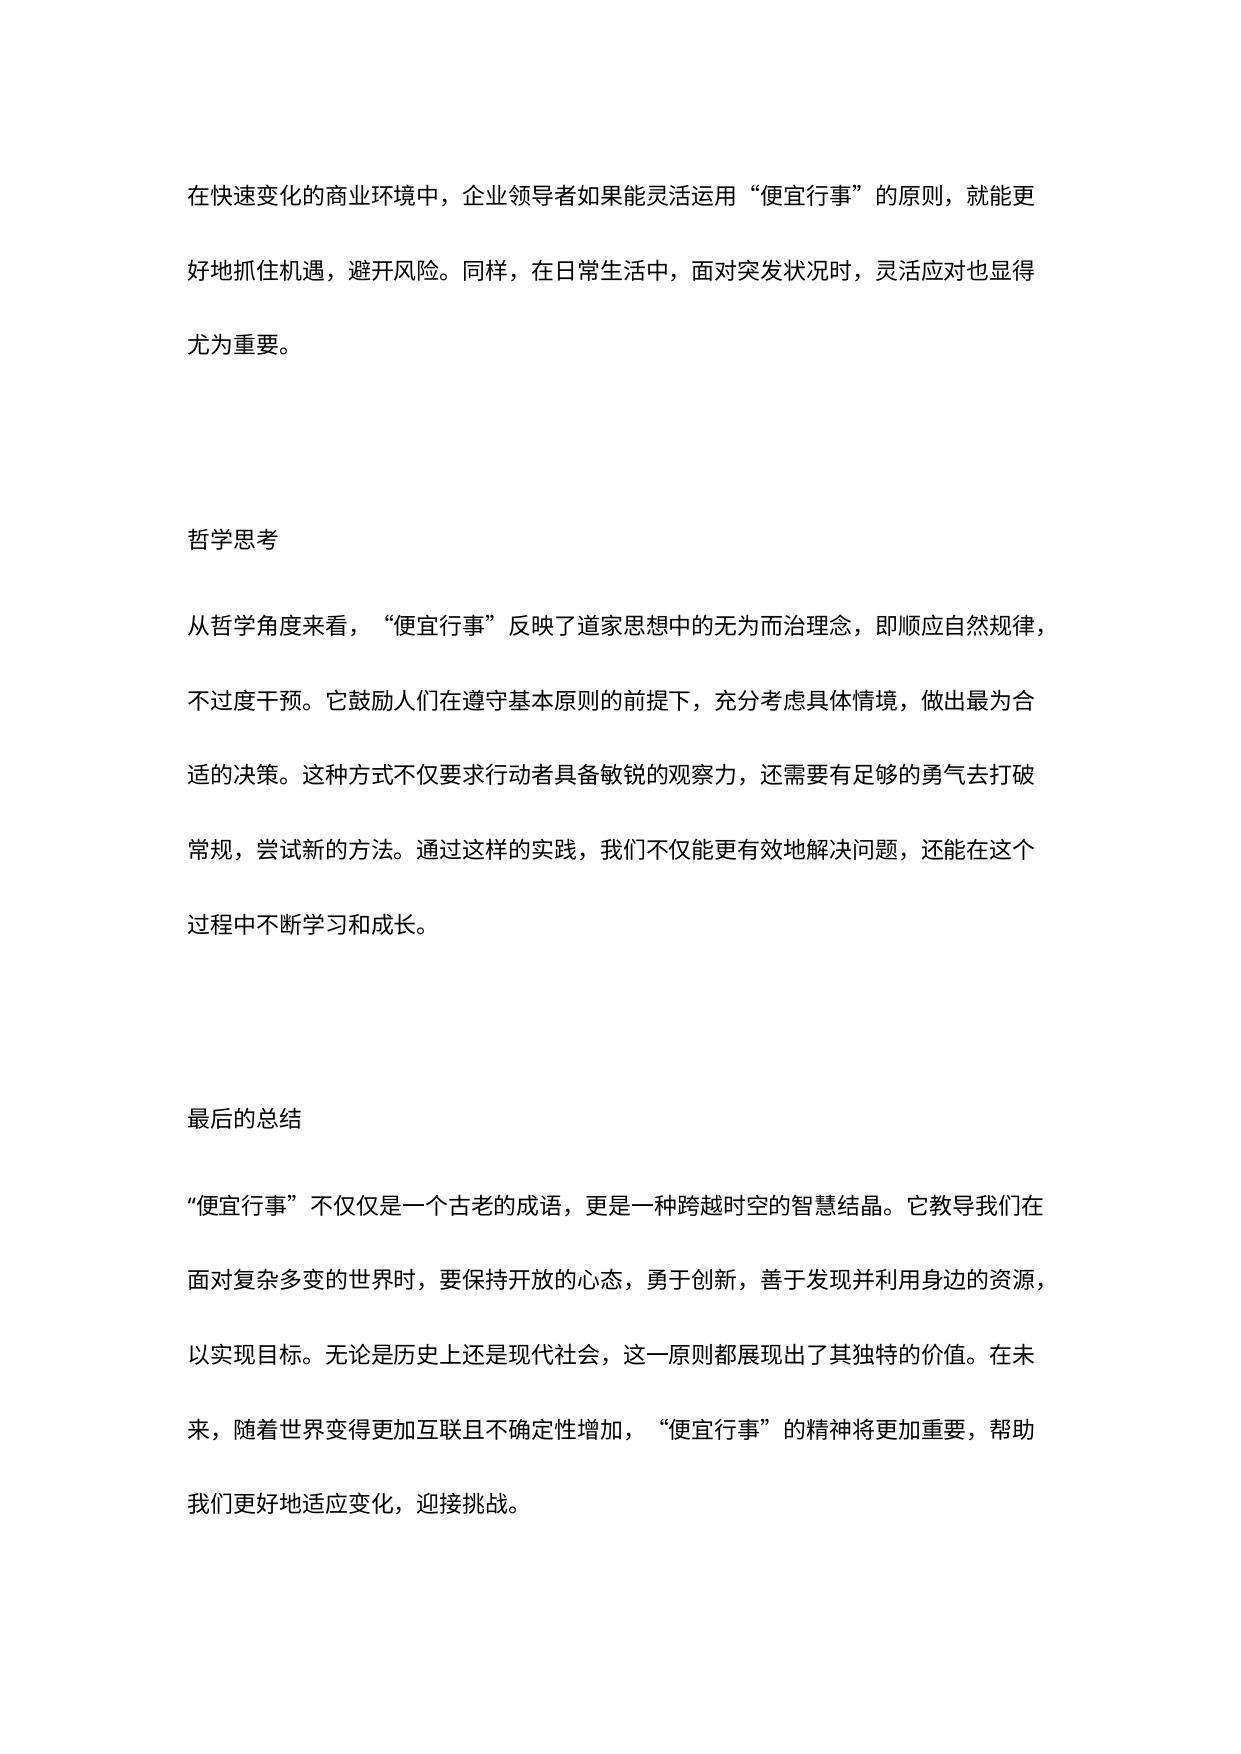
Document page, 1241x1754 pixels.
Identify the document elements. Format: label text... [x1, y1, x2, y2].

text 最后的总结 [187, 1085, 1053, 1150]
text “便宜行事”不仅仅是一个古老的成语，更是一种跨越时空的智慧结晶。它教导我们在面对复杂多变的世界时，要保持开放的心态，勇于创新，善于发现并利用身边的资源，以实现目标。无论是历史上还是现代社会，这一原则都展现出了其独特的价值。在未来，随着世界变得更加互联且不确定性增加，“便宜行事”的精神将更加重要，帮助我们更好地适应变化，迎接挑战。 [187, 1172, 1053, 1536]
text 从哲学角度来看，“便宜行事”反映了道家思想中的无为而治理念，即顺应自然规律，不过度干预。它鼓励人们在遵守基本原则的前提下，充分考虑具体情境，做出最为合适的决策。这种方式不仅要求行动者具备敏锐的观察力，还需要有足够的勇气去打破常规，尝试新的方法。通过这样的实践，我们不仅能更有效地解决问题，还能在这个过程中不断学习和成长。 [187, 592, 1053, 956]
text 哲学思考 [187, 506, 1053, 571]
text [187, 162, 1053, 376]
